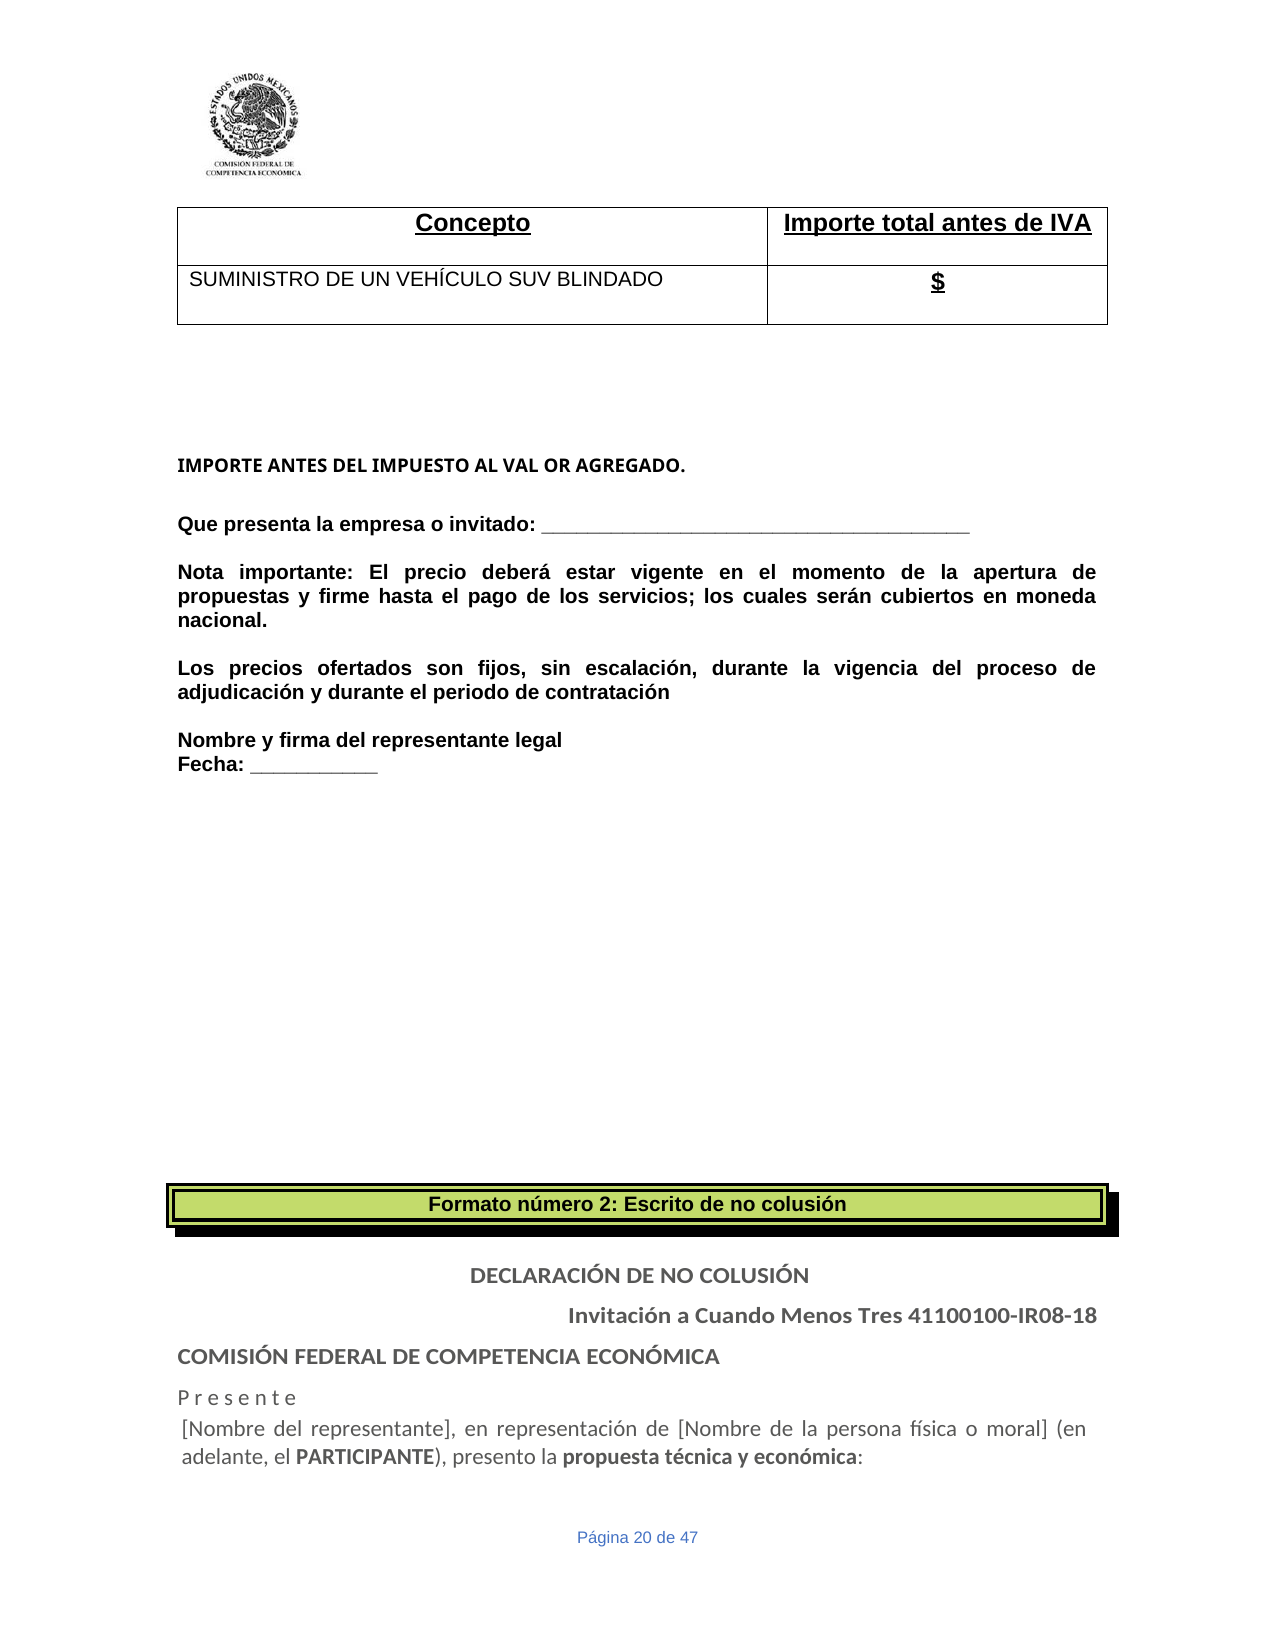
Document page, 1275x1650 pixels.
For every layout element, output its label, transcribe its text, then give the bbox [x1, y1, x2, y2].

text DECLARACIÓN DE NO COLUSIÓN [181, 1261, 1098, 1289]
text Nombre y firma del representante legal [177, 728, 1098, 752]
table_header Importe total antes de IVA [768, 208, 1107, 265]
text Fecha: ___________ [177, 752, 1098, 776]
text [Nombre del representante], en representación de [Nombre de la persona física o moral] (en adelante, el PARTICIPANTE), presento la propuesta técnica y económica: [181, 1415, 1088, 1470]
text COMISIÓN FEDERAL DE COMPETENCIA ECONÓMICA [177, 1342, 1098, 1370]
text Formato número 2: Escrito de no colusión [169, 1186, 1106, 1225]
text P r e s e n t e [177, 1383, 1098, 1411]
picture [188, 73, 322, 179]
text IMPORTE ANTES DEL IMPUESTO AL VAL OR AGREGADO. [177, 452, 1098, 478]
text Que presenta la empresa o invitado: _____________________________________ [177, 512, 1098, 536]
table_cell $ [768, 266, 1107, 323]
text Invitación a Cuando Menos Tres 41100100-IR08-18 [177, 1302, 1098, 1329]
text Los precios ofertados son fijos, sin escalación, durante la vigencia del proceso de adjudicación y durante el periodo de contratación [177, 656, 1098, 704]
table_header Concepto [178, 208, 767, 265]
text Nota importante: El precio deberá estar vigente en el momento de la apertura de propuestas y firme hasta el pago de los servicios; los cuales serán cubiertos en moneda nacional. [177, 560, 1098, 632]
table_cell SUMINISTRO DE UN VEHÍCULO SUV BLINDADO [178, 266, 767, 323]
